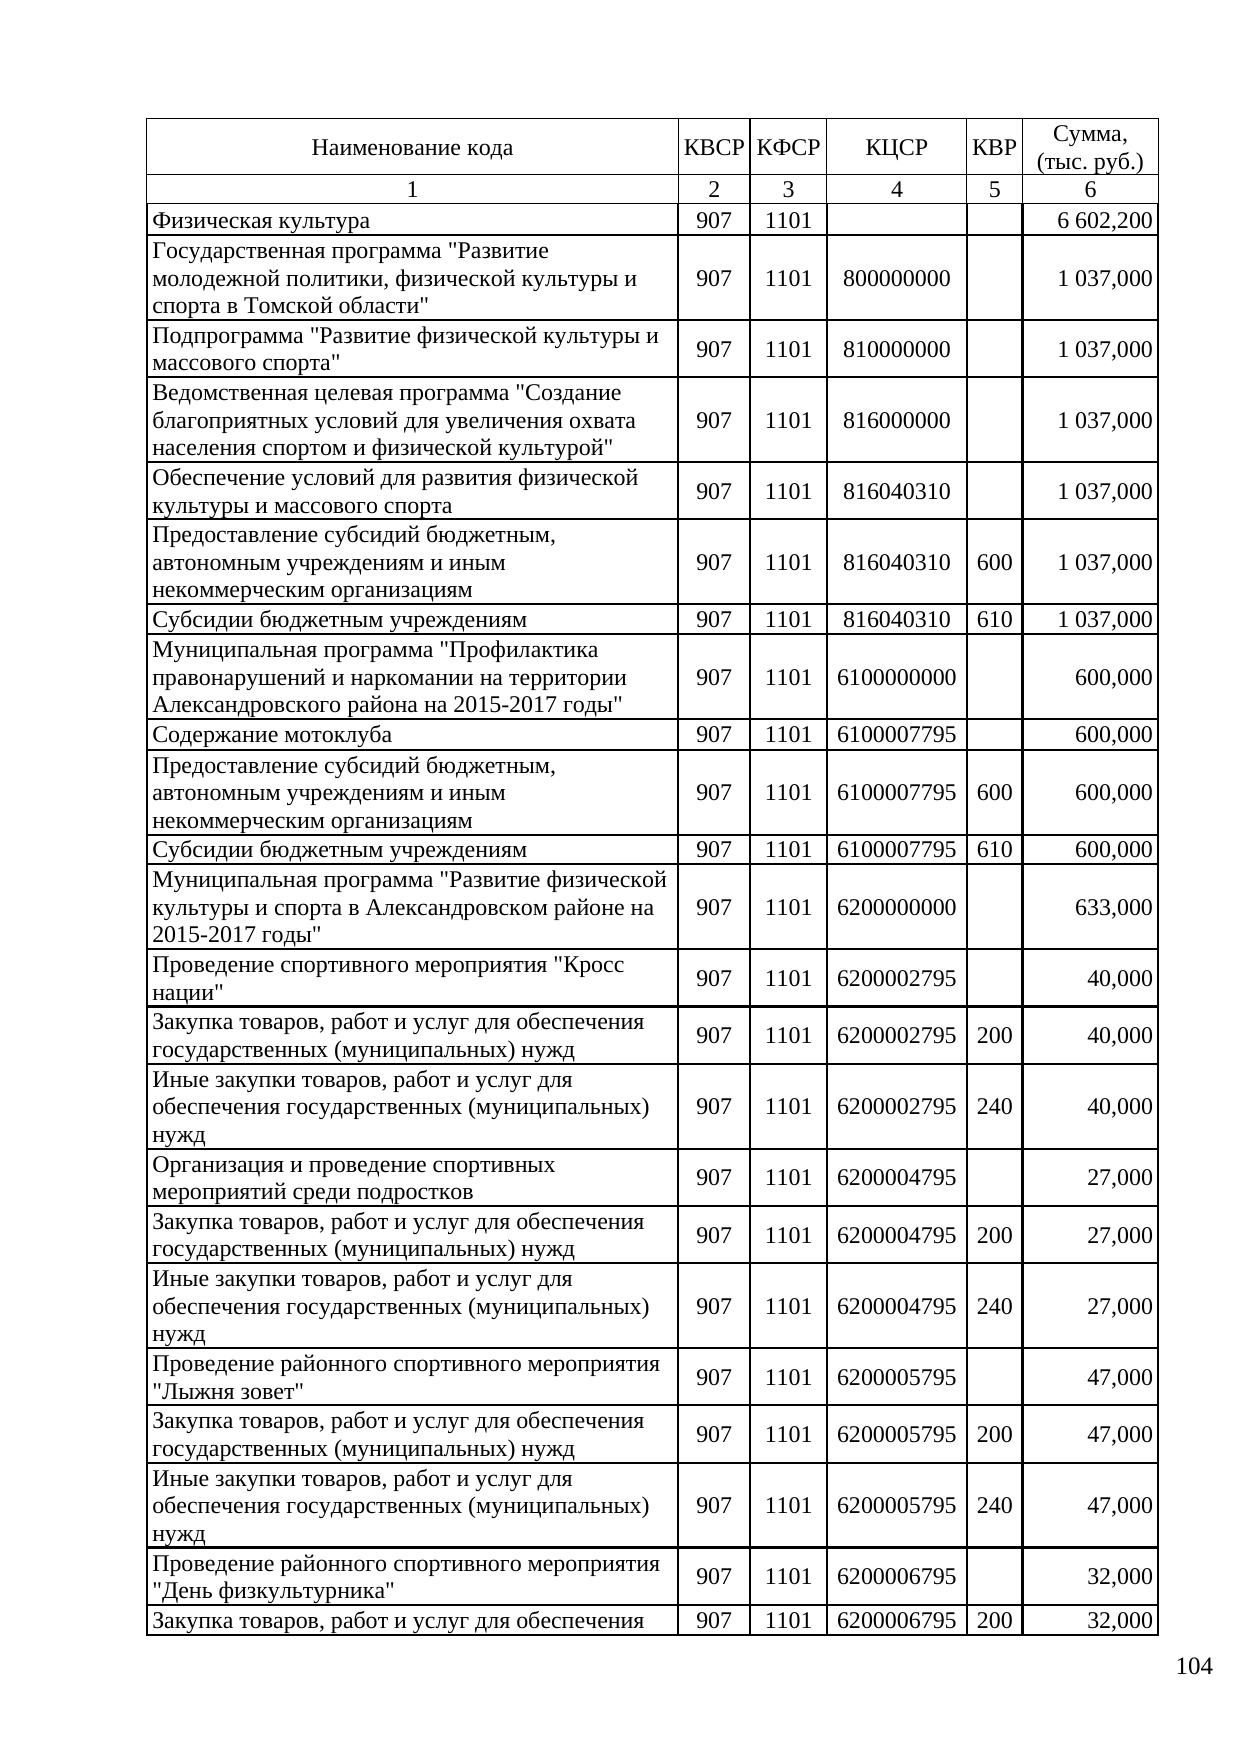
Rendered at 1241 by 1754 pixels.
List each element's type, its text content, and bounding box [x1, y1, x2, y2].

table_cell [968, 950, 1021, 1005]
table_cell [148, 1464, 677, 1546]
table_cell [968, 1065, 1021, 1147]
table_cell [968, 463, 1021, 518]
table_header Сумма, (тыс. руб.) [1023, 119, 1158, 174]
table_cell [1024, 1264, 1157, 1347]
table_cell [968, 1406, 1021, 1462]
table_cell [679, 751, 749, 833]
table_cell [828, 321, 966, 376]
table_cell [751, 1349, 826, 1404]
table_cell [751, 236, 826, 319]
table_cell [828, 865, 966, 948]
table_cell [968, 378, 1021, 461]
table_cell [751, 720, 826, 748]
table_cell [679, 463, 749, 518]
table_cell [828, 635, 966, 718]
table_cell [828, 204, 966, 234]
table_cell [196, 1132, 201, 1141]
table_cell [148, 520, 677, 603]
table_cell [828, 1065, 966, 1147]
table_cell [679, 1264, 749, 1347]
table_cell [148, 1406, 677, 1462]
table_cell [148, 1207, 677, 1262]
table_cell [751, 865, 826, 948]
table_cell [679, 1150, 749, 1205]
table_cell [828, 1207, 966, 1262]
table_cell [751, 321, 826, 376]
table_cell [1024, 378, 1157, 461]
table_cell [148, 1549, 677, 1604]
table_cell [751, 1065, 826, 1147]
table_header КВР [967, 119, 1022, 174]
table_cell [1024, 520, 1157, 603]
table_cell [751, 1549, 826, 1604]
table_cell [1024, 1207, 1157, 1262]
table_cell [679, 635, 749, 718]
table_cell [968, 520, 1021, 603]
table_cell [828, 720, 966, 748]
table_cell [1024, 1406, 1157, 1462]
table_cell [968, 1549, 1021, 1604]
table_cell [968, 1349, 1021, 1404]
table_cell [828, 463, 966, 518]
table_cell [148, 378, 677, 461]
table_cell 4 [827, 175, 966, 203]
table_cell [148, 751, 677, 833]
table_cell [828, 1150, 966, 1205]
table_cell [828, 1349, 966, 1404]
table_cell 6 [1023, 175, 1158, 203]
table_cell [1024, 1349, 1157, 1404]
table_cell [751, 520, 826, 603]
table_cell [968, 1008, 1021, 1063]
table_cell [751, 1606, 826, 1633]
table_header Наименование кода [147, 119, 678, 174]
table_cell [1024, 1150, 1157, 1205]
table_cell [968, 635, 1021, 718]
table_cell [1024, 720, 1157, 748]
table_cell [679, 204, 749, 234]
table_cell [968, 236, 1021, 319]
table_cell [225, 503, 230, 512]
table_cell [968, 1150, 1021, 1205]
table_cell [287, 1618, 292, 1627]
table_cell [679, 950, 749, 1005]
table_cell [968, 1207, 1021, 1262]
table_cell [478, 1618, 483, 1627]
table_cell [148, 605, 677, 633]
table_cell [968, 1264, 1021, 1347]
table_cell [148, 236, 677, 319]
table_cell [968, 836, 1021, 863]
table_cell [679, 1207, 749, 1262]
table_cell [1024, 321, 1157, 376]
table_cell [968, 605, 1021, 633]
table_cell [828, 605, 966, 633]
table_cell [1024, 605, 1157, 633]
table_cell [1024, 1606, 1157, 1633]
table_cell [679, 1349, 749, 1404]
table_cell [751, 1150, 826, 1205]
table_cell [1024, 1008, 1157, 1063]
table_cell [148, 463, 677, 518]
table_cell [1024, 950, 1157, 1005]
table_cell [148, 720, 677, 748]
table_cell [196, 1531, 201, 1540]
table_cell 5 [967, 175, 1022, 203]
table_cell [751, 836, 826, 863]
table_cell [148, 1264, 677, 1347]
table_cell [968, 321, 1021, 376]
table_header КВСР [679, 119, 749, 174]
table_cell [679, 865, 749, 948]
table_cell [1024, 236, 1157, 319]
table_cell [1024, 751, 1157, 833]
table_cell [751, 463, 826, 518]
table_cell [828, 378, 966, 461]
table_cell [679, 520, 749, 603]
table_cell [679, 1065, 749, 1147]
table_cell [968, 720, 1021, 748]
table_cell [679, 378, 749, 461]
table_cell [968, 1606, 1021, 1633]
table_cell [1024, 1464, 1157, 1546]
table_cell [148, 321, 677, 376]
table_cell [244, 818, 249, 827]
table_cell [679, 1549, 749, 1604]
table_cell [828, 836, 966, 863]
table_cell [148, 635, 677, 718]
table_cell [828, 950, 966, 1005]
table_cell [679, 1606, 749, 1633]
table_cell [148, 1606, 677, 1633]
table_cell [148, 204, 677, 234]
table_header КФСР [751, 119, 826, 174]
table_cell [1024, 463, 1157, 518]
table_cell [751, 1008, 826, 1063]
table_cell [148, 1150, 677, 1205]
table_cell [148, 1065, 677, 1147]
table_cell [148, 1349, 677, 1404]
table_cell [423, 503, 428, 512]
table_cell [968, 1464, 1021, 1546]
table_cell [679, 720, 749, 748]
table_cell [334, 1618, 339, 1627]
table_cell 3 [751, 175, 826, 203]
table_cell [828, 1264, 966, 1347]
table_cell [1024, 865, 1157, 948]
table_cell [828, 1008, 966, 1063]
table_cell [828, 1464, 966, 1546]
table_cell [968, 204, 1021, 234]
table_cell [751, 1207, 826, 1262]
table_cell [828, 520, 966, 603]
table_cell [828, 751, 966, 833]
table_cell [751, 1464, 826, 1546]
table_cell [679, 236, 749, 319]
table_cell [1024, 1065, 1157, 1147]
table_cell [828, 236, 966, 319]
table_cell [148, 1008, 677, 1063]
table_cell 1 [147, 175, 678, 203]
table_header КЦСР [827, 119, 966, 174]
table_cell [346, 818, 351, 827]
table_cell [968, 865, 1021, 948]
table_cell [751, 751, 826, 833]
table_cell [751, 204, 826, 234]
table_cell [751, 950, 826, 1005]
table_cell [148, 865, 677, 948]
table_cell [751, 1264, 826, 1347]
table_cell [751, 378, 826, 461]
table_cell 2 [679, 175, 749, 203]
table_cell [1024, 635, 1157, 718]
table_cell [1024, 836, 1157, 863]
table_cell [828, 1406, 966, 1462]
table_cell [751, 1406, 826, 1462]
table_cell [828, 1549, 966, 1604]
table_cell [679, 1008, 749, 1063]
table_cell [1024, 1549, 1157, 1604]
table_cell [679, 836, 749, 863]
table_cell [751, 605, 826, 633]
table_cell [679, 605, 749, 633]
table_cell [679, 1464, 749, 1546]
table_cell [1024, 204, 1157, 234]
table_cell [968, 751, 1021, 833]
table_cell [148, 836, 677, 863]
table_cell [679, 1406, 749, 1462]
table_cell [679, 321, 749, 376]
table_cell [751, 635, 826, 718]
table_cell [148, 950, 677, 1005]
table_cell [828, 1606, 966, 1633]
